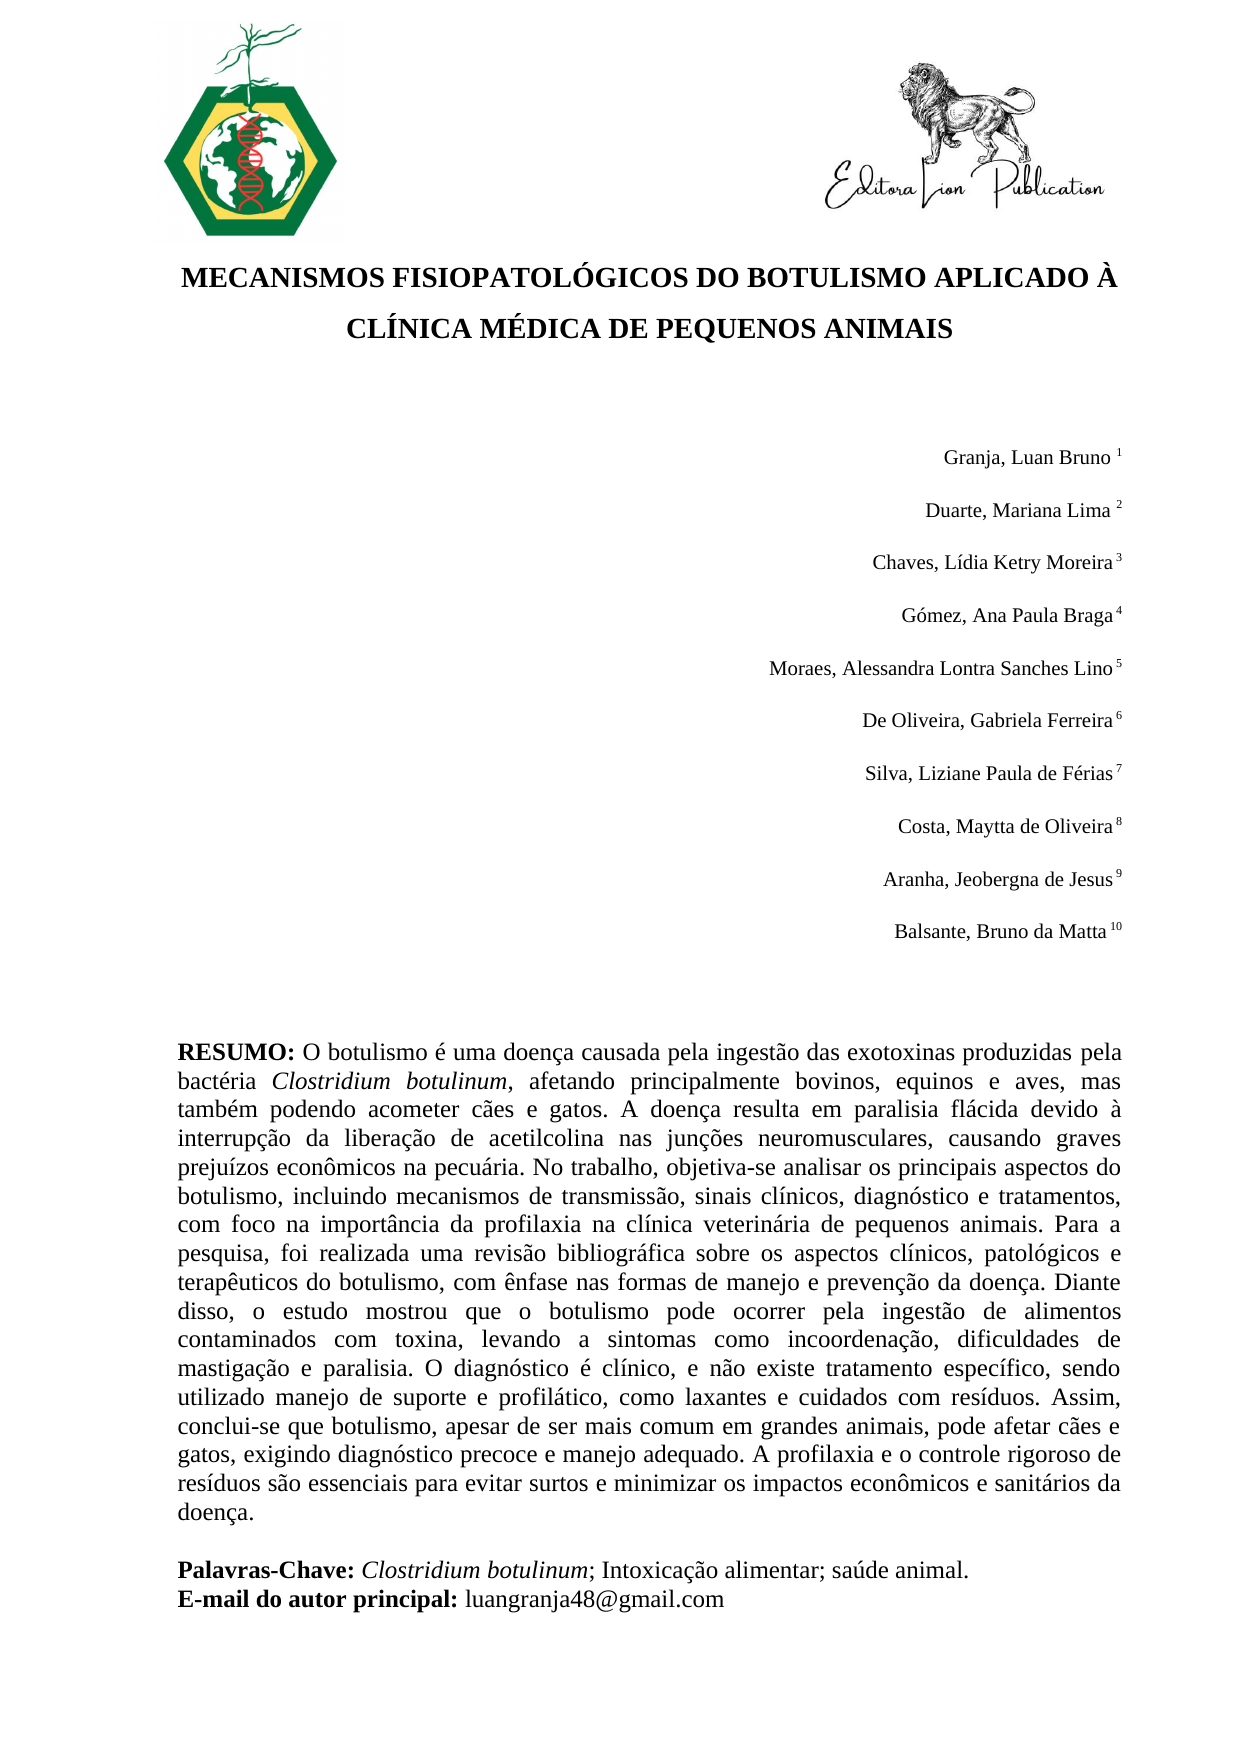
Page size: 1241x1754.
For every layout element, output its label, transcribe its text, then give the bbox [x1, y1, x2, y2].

text Granja, Luan Bruno 1 [177, 445, 1122, 469]
text Duarte, Mariana Lima 2 [177, 497, 1122, 522]
text Silva, Liziane Paula de Férias 7 [177, 761, 1122, 785]
text Gómez, Ana Paula Braga 4 [177, 603, 1122, 627]
text De Oliveira, Gabriela Ferreira 6 [177, 708, 1122, 732]
text MECANISMOS FISIOPATOLÓGICOS DO BOTULISMO APLICADO À CLÍNICA MÉDICA DE PEQUENOS ANIMAIS [177, 177, 1122, 344]
text Costa, Maytta de Oliveira 8 [177, 814, 1122, 838]
text Chaves, Lídia Ketry Moreira 3 [177, 550, 1122, 574]
picture [805, 61, 1123, 216]
text E-mail do autor principal: luangranja48@gmail.com [177, 1584, 1122, 1612]
text Palavras-Chave: Clostridium botulinum; Intoxicação alimentar; saúde animal. [177, 1555, 1122, 1584]
text Aranha, Jeobergna de Jesus 9 [177, 866, 1122, 891]
text RESUMO: O botulismo é uma doença causada pela ingestão das exotoxinas produzidas pela bactéria Clostridium botulinum, afetando principalmente bovinos, equinos e aves, mas também podendo acometer cães e gatos. A doença resulta em paralisia flácida devido à interrupção da liberação de acetilcolina nas junções neuromusculares, causando graves prejuízos econômicos na pecuária. No trabalho, objetiva-se analisar os principais aspectos do botulismo, incluindo mecanismos de transmissão, sinais clínicos, diagnóstico e tratamentos, com foco na importância da profilaxia na clínica veterinária de pequenos animais. Para a pesquisa, foi realizada uma revisão bibliográfica sobre os aspectos clínicos, patológicos e terapêuticos do botulismo, com ênfase nas formas de manejo e prevenção da doença. Diante disso, o estudo mostrou que o botulismo pode ocorrer pela ingestão de alimentos contaminados com toxina, levando a sintomas como incoordenação, dificuldades de mastigação e paralisia. O diagnóstico é clínico, e não existe tratamento específico, sendo utilizado manejo de suporte e profilático, como laxantes e cuidados com resíduos. Assim, conclui-se que botulismo, apesar de ser mais comum em grandes animais, pode afetar cães e gatos, exigindo diagnóstico precoce e manejo adequado. A profilaxia e o controle rigoroso de resíduos são essenciais para evitar surtos e minimizar os impactos econômicos e sanitários da doença. [177, 1037, 1122, 1526]
text Balsante, Bruno da Matta 10 [177, 919, 1122, 943]
text Moraes, Alessandra Lontra Sanches Lino 5 [177, 656, 1122, 680]
